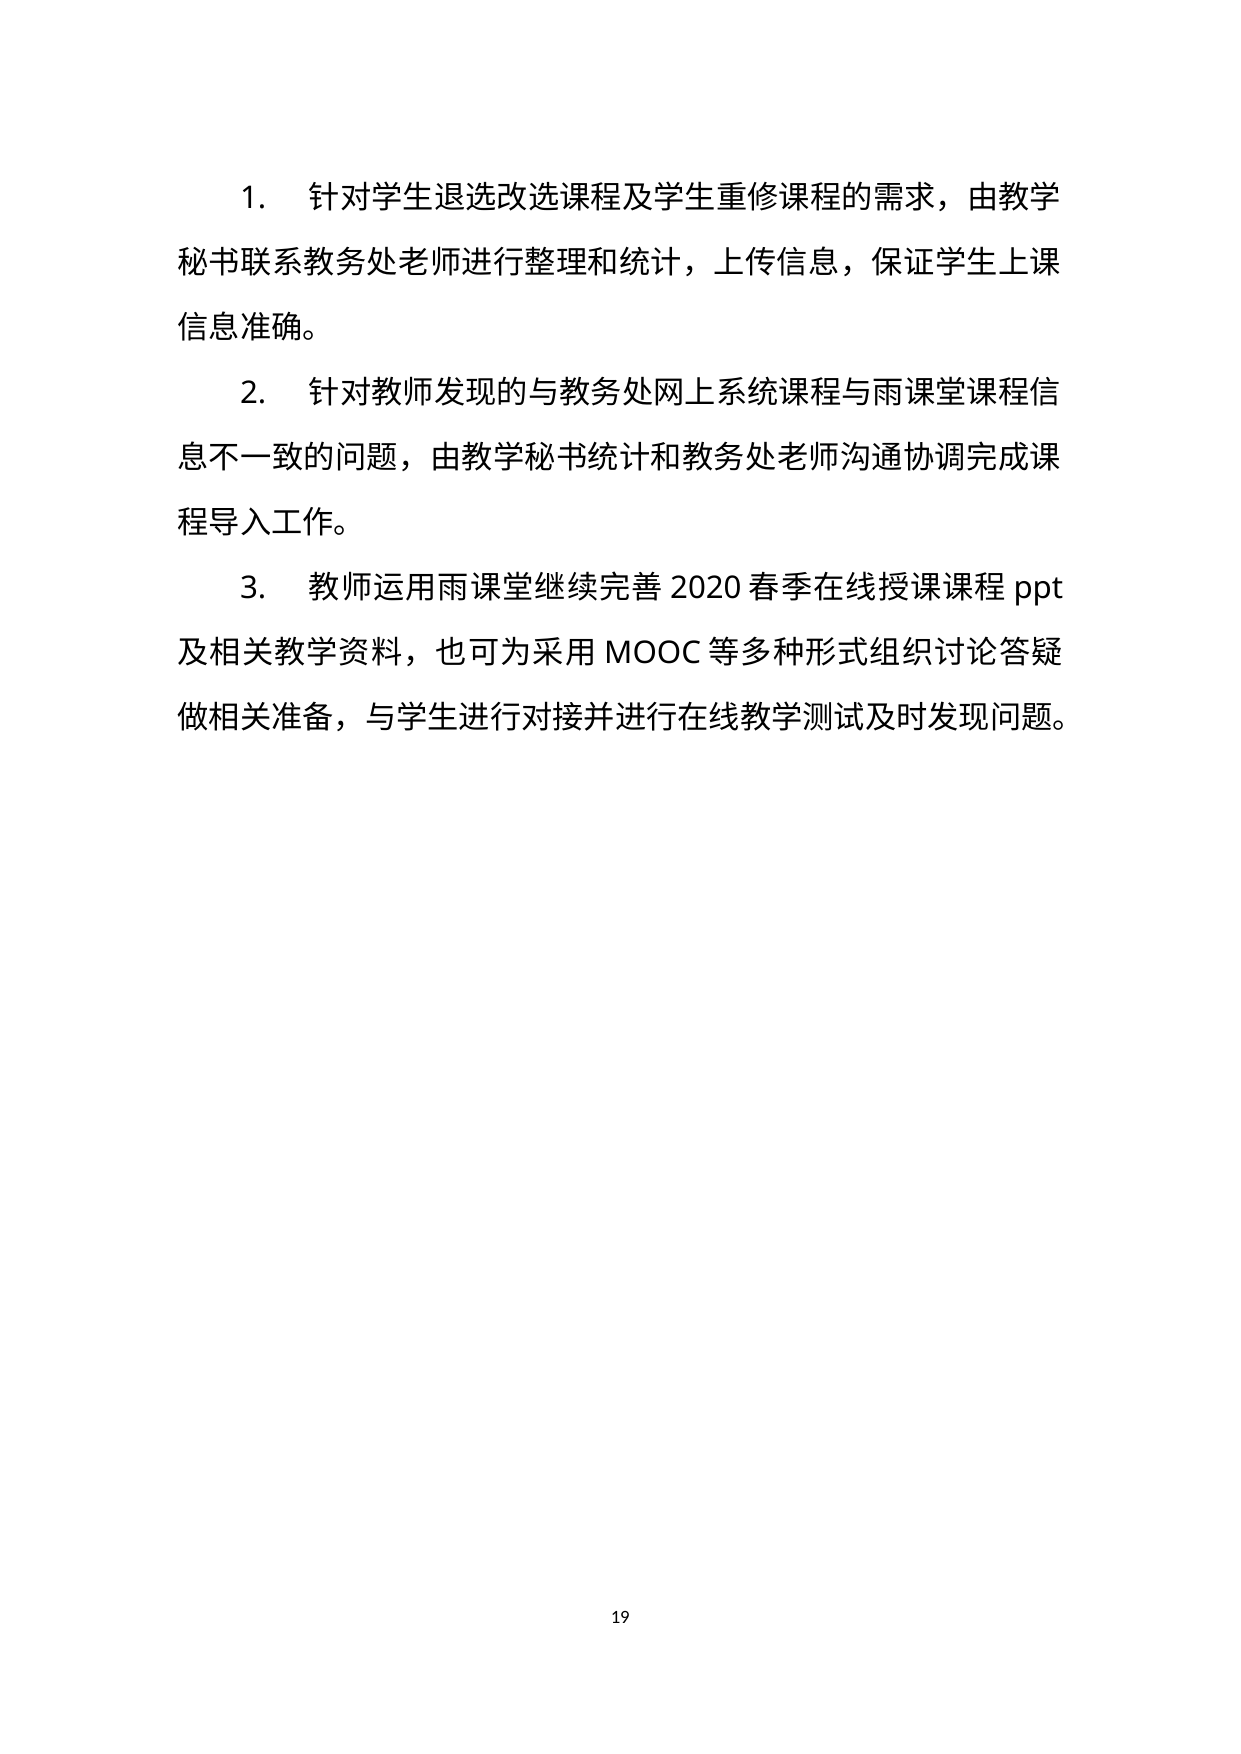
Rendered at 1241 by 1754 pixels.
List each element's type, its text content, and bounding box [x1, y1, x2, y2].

list 教师运用雨课堂继续完善2020春季在线授课课程ppt及相关教学资料，也可为采用MOOC等多种形式组织讨论答疑做相关准备，与学生进行对接并进行在线教学测试及时发现问题。 [177, 552, 1063, 747]
list 针对学生退选改选课程及学生重修课程的需求，由教学秘书联系教务处老师进行整理和统计，上传信息，保证学生上课信息准确。 [177, 162, 1063, 357]
list 针对教师发现的与教务处网上系统课程与雨课堂课程信息不一致的问题，由教学秘书统计和教务处老师沟通协调完成课程导入工作。 [177, 357, 1063, 552]
